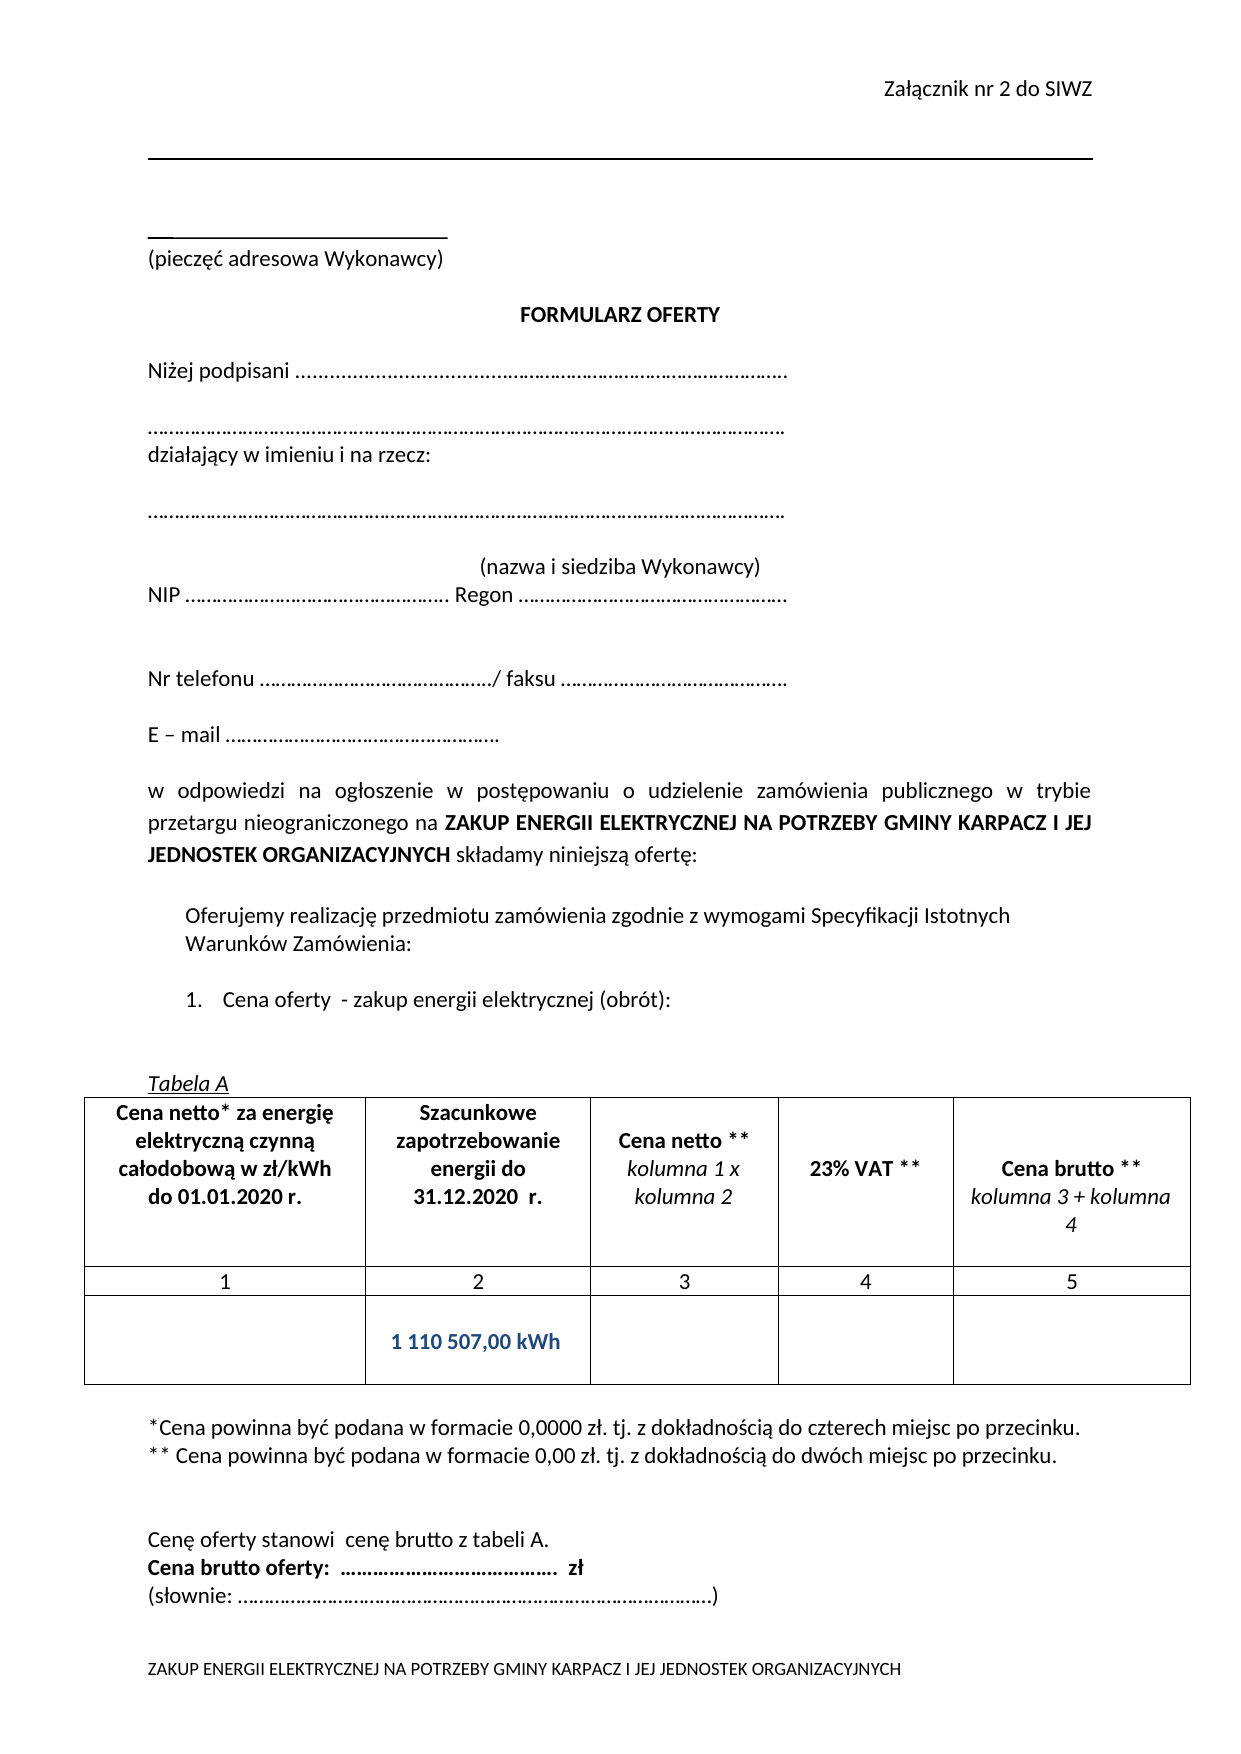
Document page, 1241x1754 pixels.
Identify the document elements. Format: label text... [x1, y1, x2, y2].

text FORMULARZ OFERTY [148, 300, 1093, 328]
text Tabela A [73, 1069, 1093, 1097]
table_cell [591, 1296, 778, 1384]
text Niżej podpisani .....................................…………………………………………….. [148, 356, 1093, 384]
table_cell 4 [779, 1267, 953, 1295]
text (nazwa i siedziba Wykonawcy) [148, 552, 1093, 580]
table_cell 5 [954, 1267, 1190, 1295]
table_header 23% VAT ** [779, 1098, 953, 1266]
text (pieczęć adresowa Wykonawcy) [148, 244, 1093, 272]
table_cell [779, 1296, 953, 1384]
table_cell 1 [85, 1267, 365, 1295]
table_cell 3 [591, 1267, 778, 1295]
text …………………………………………………………………………………………………………. [148, 496, 1093, 524]
text działający w imieniu i na rzecz: [148, 440, 1093, 468]
text Cenę oferty stanowi cenę brutto z tabeli A. [148, 1525, 1093, 1553]
table_cell [954, 1296, 1190, 1384]
table_cell [85, 1296, 365, 1384]
text w odpowiedzi na ogłoszenie w postępowaniu o udzielenie zamówienia publicznego w trybie przetargu nieograniczonego na ZAKUP ENERGII ELEKTRYCZNEJ NA POTRZEBY GMINY KARPACZ I JEJ JEDNOSTEK ORGANIZACYJNYCH składamy niniejszą ofertę: [148, 776, 1093, 869]
text NIP ………………………………………….. Regon …………………………………………… [148, 580, 1093, 608]
table_header Szacunkowe zapotrzebowanie energii do 31.12.2020 r. [366, 1098, 590, 1266]
text E – mail ……………………………………………. [148, 720, 1093, 748]
text *Cena powinna być podana w formacie 0,0000 zł. tj. z dokładnością do czterech miejsc po przecinku. [148, 1413, 1093, 1441]
table_header Cena netto* za energię elektryczną czynną całodobową w zł/kWh do 01.01.2020 r. [85, 1098, 365, 1266]
text ** Cena powinna być podana w formacie 0,00 zł. tj. z dokładnością do dwóch miejsc po przecinku. [148, 1441, 1093, 1469]
text Nr telefonu ……………………………………../ faksu ……………………………………. [148, 664, 1093, 692]
table_cell 1 110 507,00 kWh [366, 1296, 590, 1384]
text Cena brutto oferty: …………………………………. zł [148, 1553, 1093, 1581]
text Oferujemy realizację przedmiotu zamówienia zgodnie z wymogami Specyfikacji Istotnych Warunków Zamówienia: [185, 901, 1093, 957]
table_cell 2 [366, 1267, 590, 1295]
text (słownie: ………………………………………………………………………………) [148, 1581, 1093, 1609]
list Cena oferty - zakup energii elektrycznej (obrót): [185, 985, 1093, 1013]
table_header Cena brutto ** kolumna 3 + kolumna 4 [954, 1098, 1190, 1266]
text …………………………………………………………………………………………………………. [148, 412, 1093, 440]
table_header Cena netto ** kolumna 1 x kolumna 2 [591, 1098, 778, 1266]
